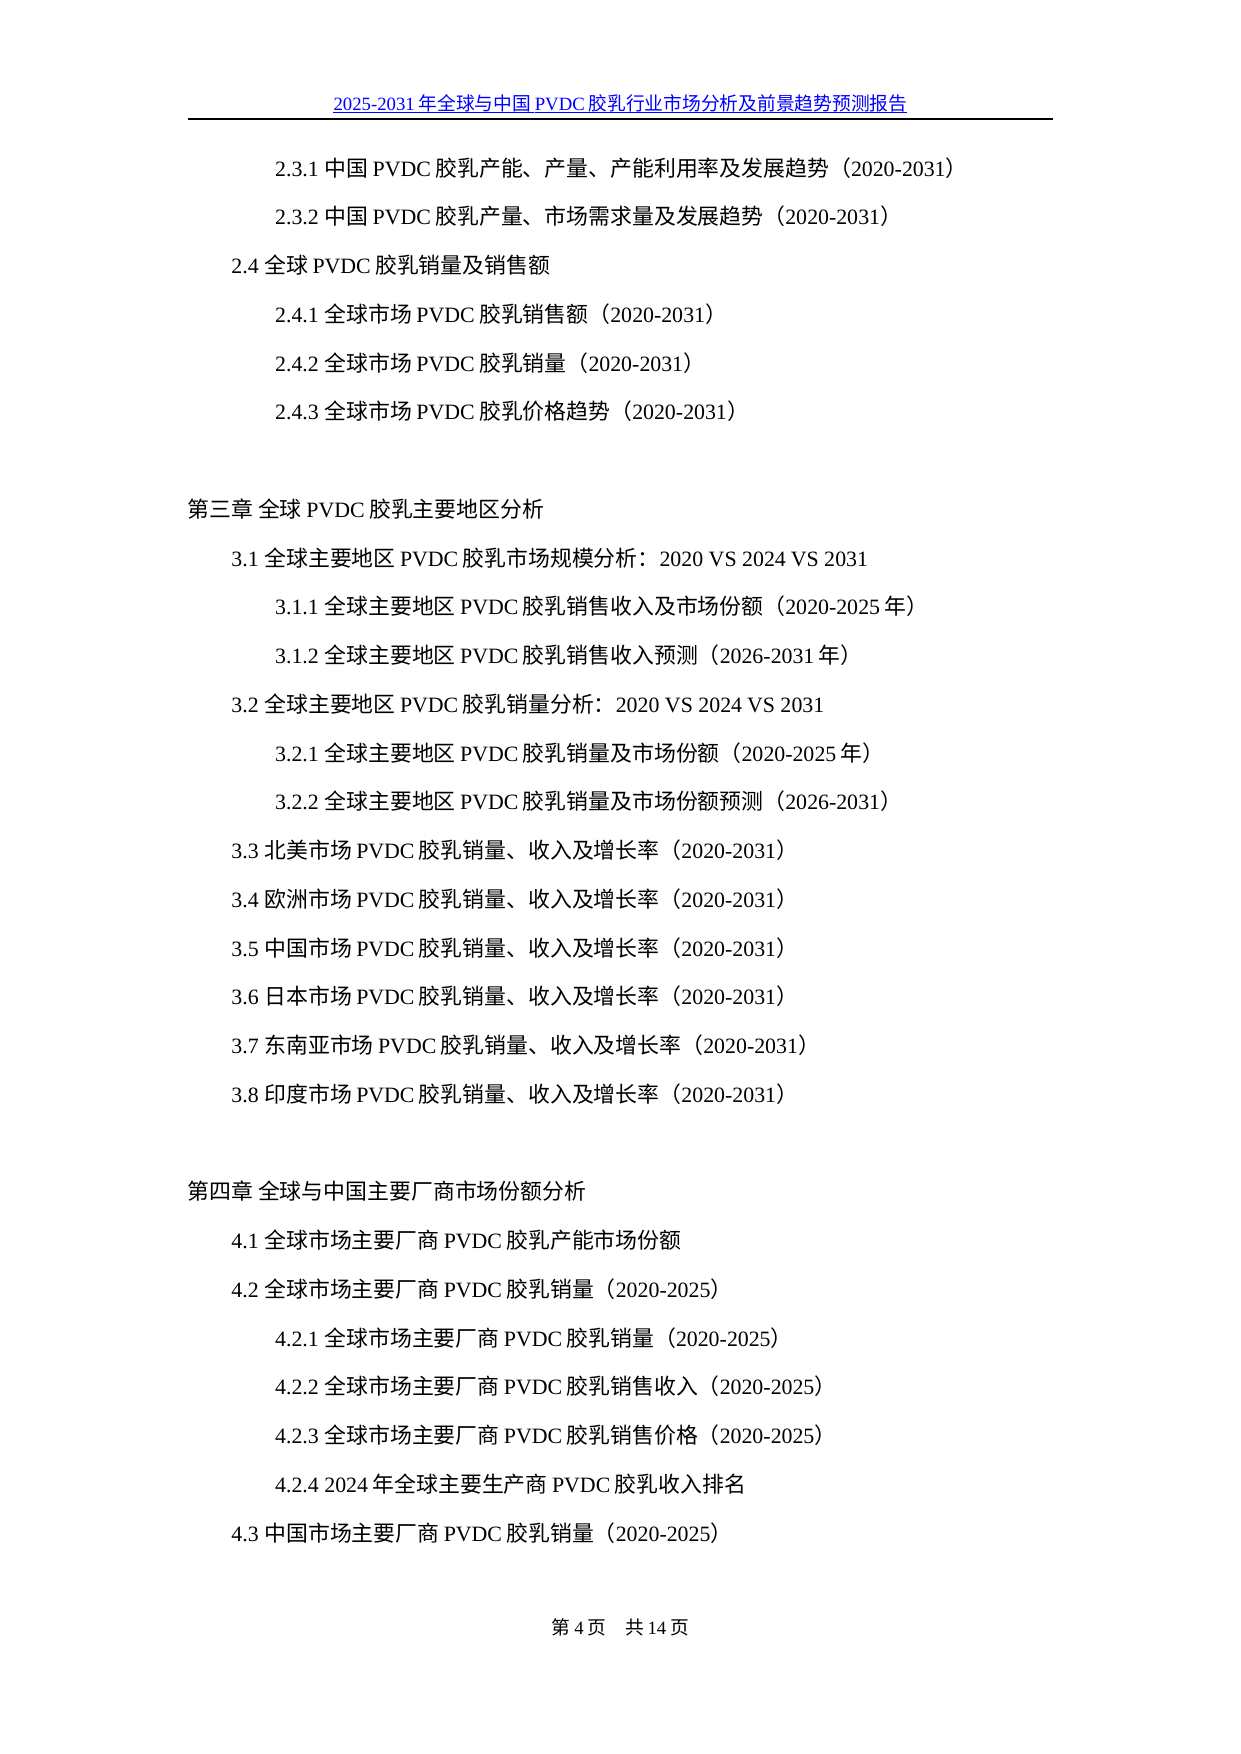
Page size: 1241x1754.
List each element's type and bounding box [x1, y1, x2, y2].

text [187, 150, 1053, 1548]
